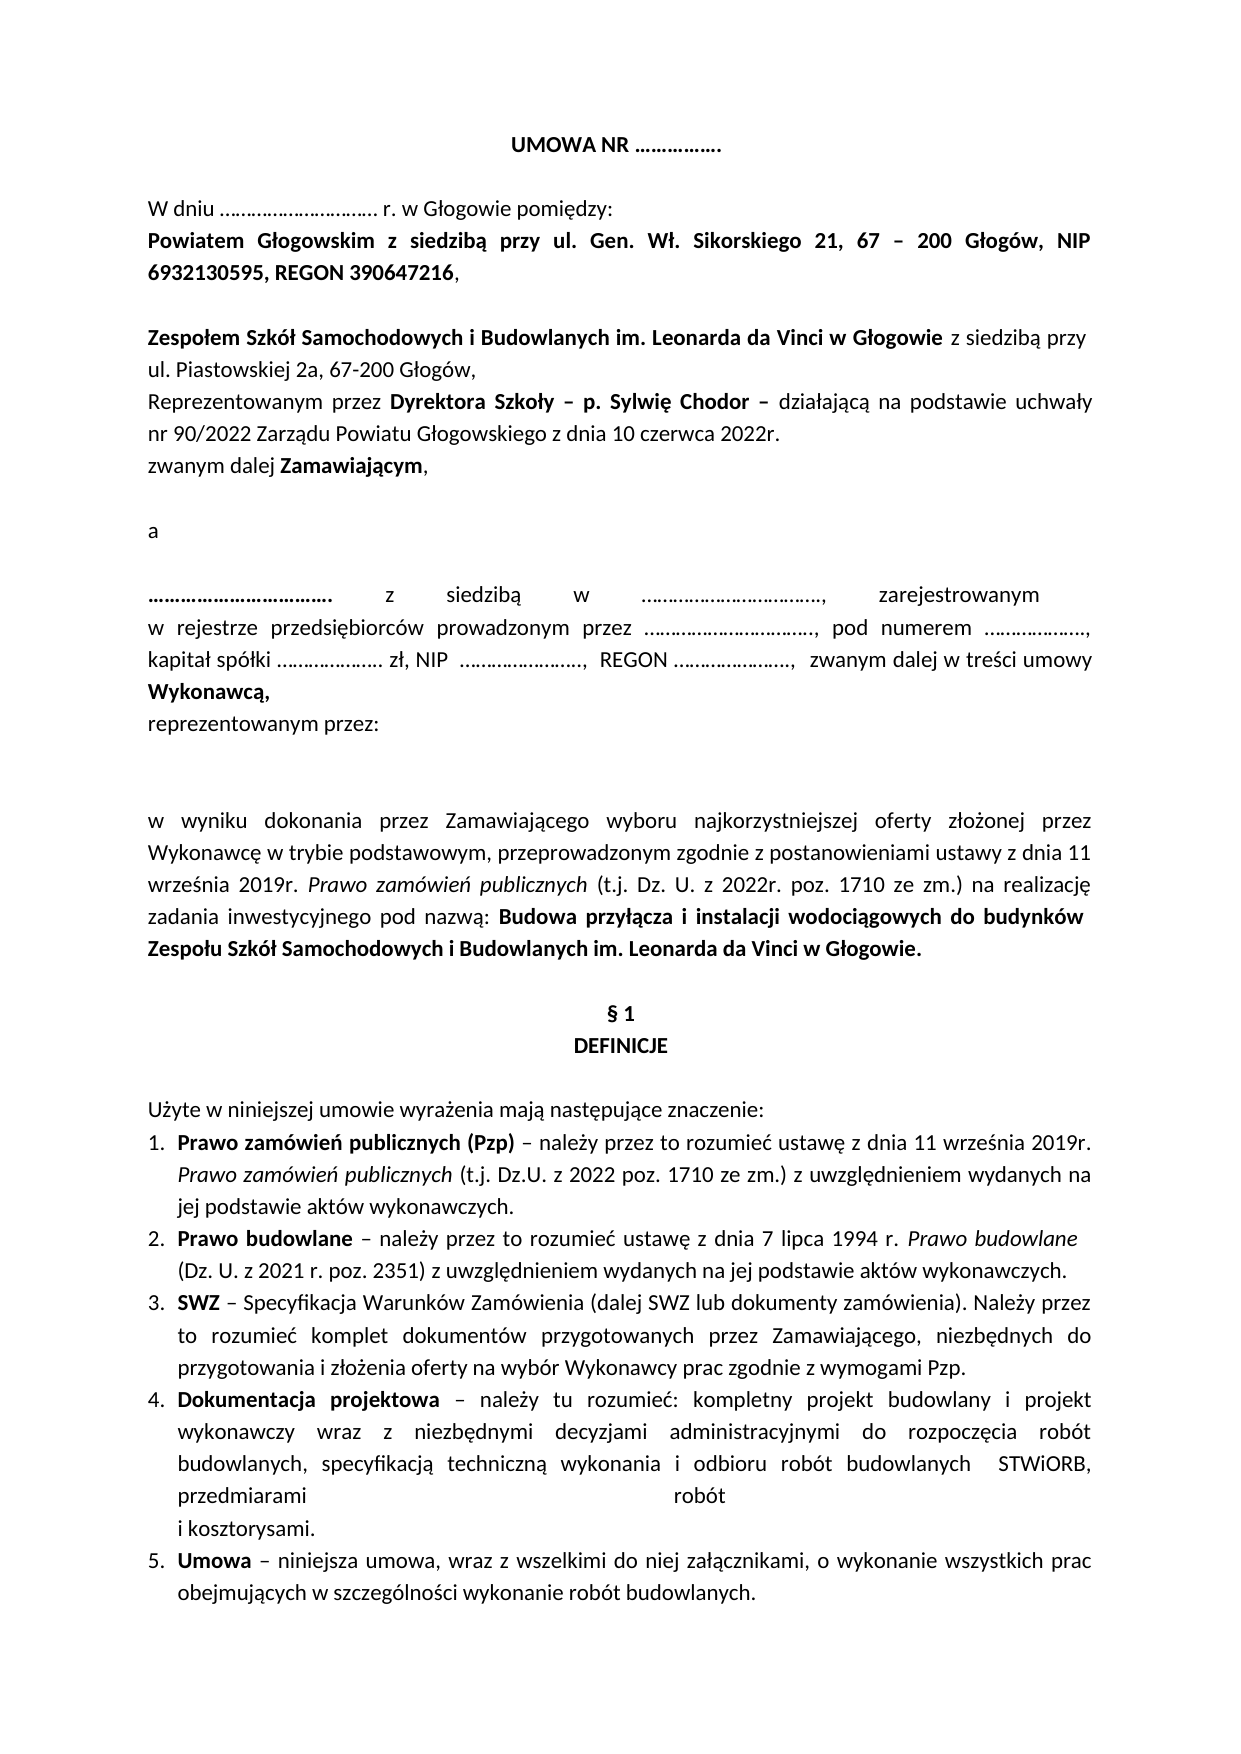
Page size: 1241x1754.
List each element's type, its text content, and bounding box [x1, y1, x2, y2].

text w wyniku dokonania przez Zamawiającego wyboru najkorzystniejszej oferty złożonej przez Wykonawcę w trybie podstawowym, przeprowadzonym zgodnie z postanowieniami ustawy z dnia 11 września 2019r. Prawo zamówień publicznych (t.j. Dz. U. z 2022r. poz. 1710 ze zm.) na realizację zadania inwestycyjnego pod nazwą: Budowa przyłącza i instalacji wodociągowych do budynków Zespołu Szkół Samochodowych i Budowlanych im. Leonarda da Vinci w Głogowie. [148, 806, 1093, 962]
list Dokumentacja projektowa – należy tu rozumieć: kompletny projekt budowlany i projekt wykonawczy wraz z niezbędnymi decyzjami administracyjnymi do rozpoczęcia robót budowlanych, specyfikacją techniczną wykonania i odbioru robót budowlanych STWiORB, przedmiarami robót i kosztorysami. [148, 1385, 1093, 1542]
text zwanym dalej Zamawiającym, [148, 452, 1093, 480]
list SWZ – Specyfikacja Warunków Zamówienia (dalej SWZ lub dokumenty zamówienia). Należy przez to rozumieć komplet dokumentów przygotowanych przez Zamawiającego, niezbędnych do przygotowania i złożenia oferty na wybór Wykonawcy prac zgodnie z wymogami Pzp. [148, 1288, 1093, 1381]
text a [148, 516, 1093, 544]
text UMOWA NR ……………. [148, 130, 1085, 158]
text Powiatem Głogowskim z siedzibą przy ul. Gen. Wł. Sikorskiego 21, 67 – 200 Głogów, NIP 6932130595, REGON 390647216, [148, 226, 1093, 287]
list Prawo budowlane – należy przez to rozumieć ustawę z dnia 7 lipca 1994 r. Prawo budowlane (Dz. U. z 2021 r. poz. 2351) z uwzględnieniem wydanych na jej podstawie aktów wykonawczych. [148, 1224, 1093, 1284]
text Użyte w niniejszej umowie wyrażenia mają następujące znaczenie: [148, 1095, 1093, 1123]
text reprezentowanym przez: [148, 709, 1093, 737]
list Prawo zamówień publicznych (Pzp) – należy przez to rozumieć ustawę z dnia 11 września 2019r. Prawo zamówień publicznych (t.j. Dz.U. z 2022 poz. 1710 ze zm.) z uwzględnieniem wydanych na jej podstawie aktów wykonawczych. [148, 1128, 1093, 1220]
text W dniu ………………………… r. w Głogowie pomiędzy: [148, 194, 1093, 222]
text ……………………………. z siedzibą w ……………………………., zarejestrowanym w rejestrze przedsiębiorców prowadzonym przez ………………………….., pod numerem ………………., kapitał spółki ……………….. zł, NIP ………………….., REGON …………………., zwanym dalej w treści umowy Wykonawcą, [148, 580, 1093, 705]
text Reprezentowanym przez Dyrektora Szkoły – p. Sylwię Chodor – działającą na podstawie uchwały nr 90/2022 Zarządu Powiatu Głogowskiego z dnia 10 czerwca 2022r. [148, 387, 1093, 447]
list Umowa – niniejsza umowa, wraz z wszelkimi do niej załącznikami, o wykonanie wszystkich prac obejmujących w szczególności wykonanie robót budowlanych. [148, 1546, 1093, 1606]
text § 1 [148, 999, 1094, 1027]
text DEFINICJE [148, 1031, 1094, 1059]
text Zespołem Szkół Samochodowych i Budowlanych im. Leonarda da Vinci w Głogowie z siedzibą przy ul. Piastowskiej 2a, 67-200 Głogów, [148, 323, 1093, 383]
